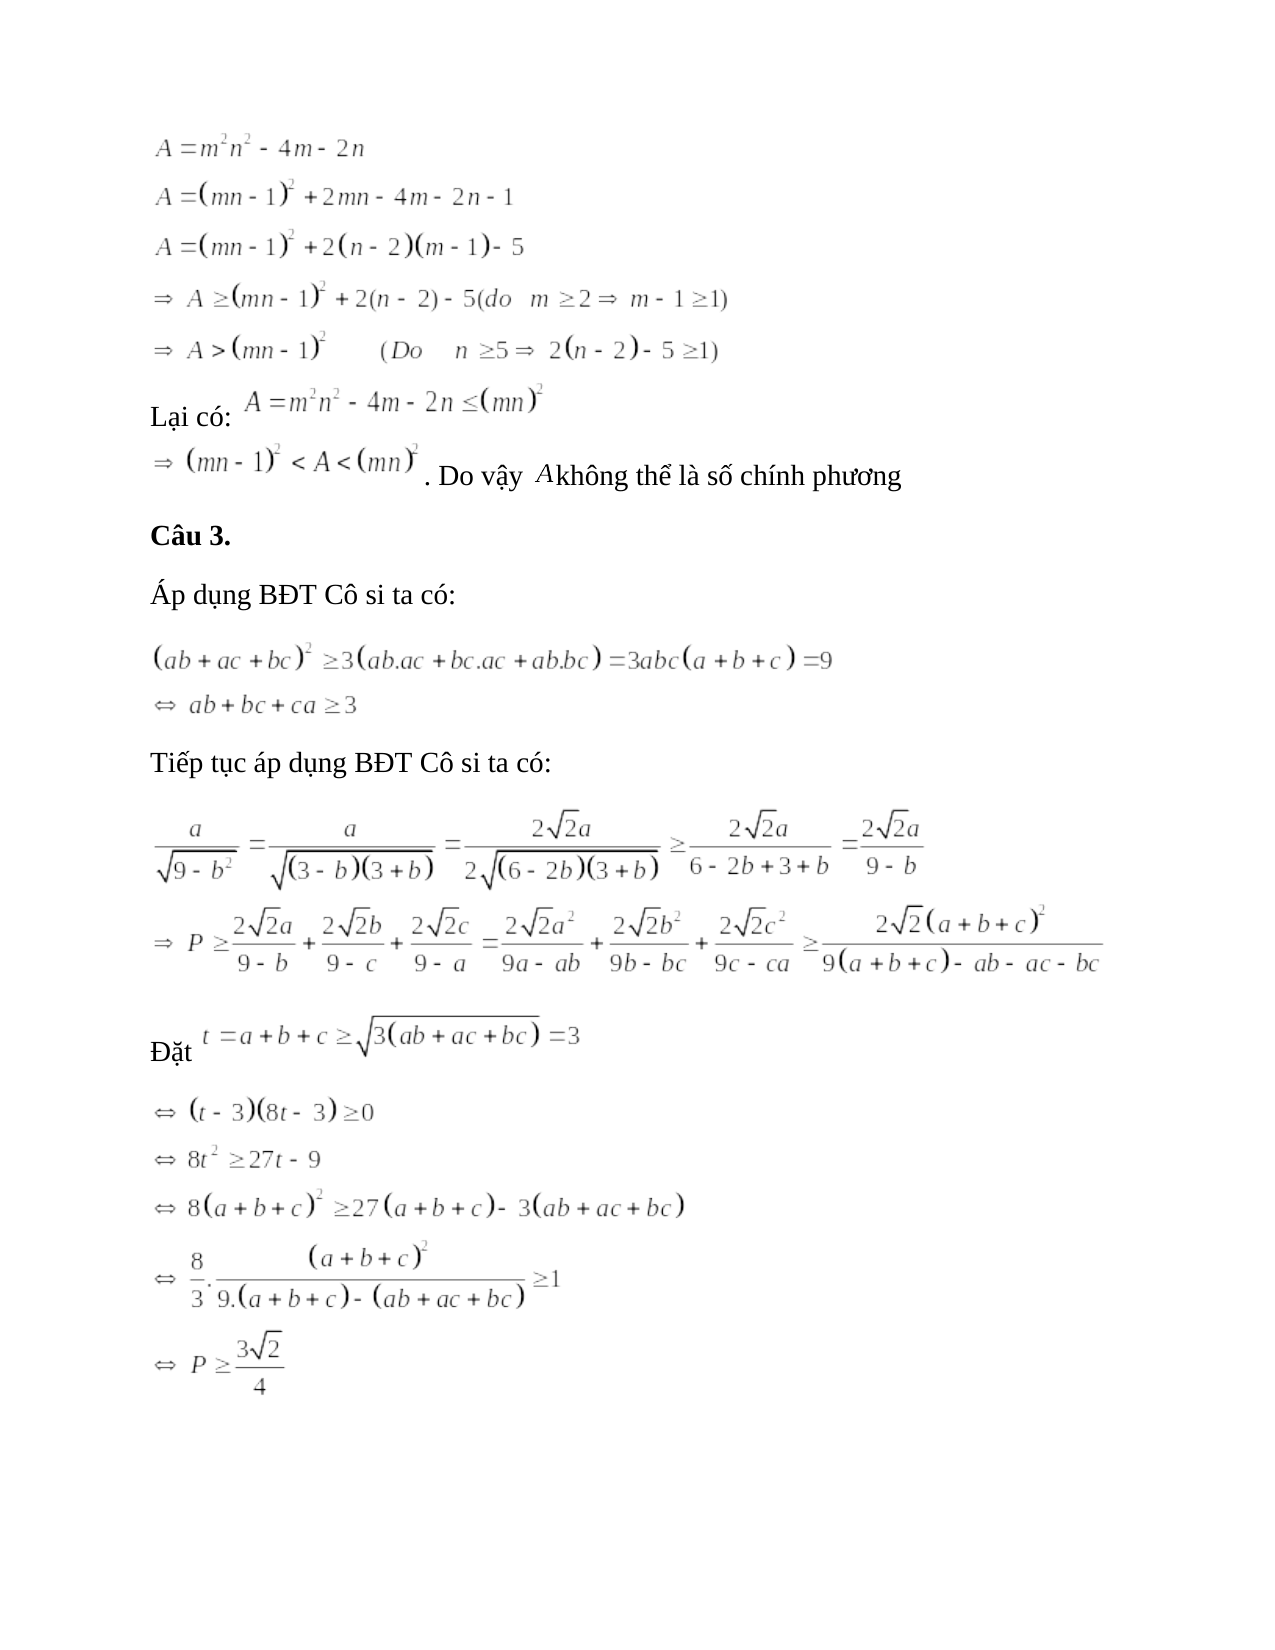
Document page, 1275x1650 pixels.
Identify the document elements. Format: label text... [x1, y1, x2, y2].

text Áp dụng BĐT Cô si ta có: [150, 577, 1167, 611]
text Đặt [150, 1012, 1167, 1068]
list . Do vậy không thể là số chính phương [150, 437, 1167, 492]
text Câu 3. [150, 518, 1167, 551]
list Lại có: [150, 377, 1167, 432]
text Tiếp tục áp dụng BĐT Cô si ta có: [150, 745, 1167, 779]
